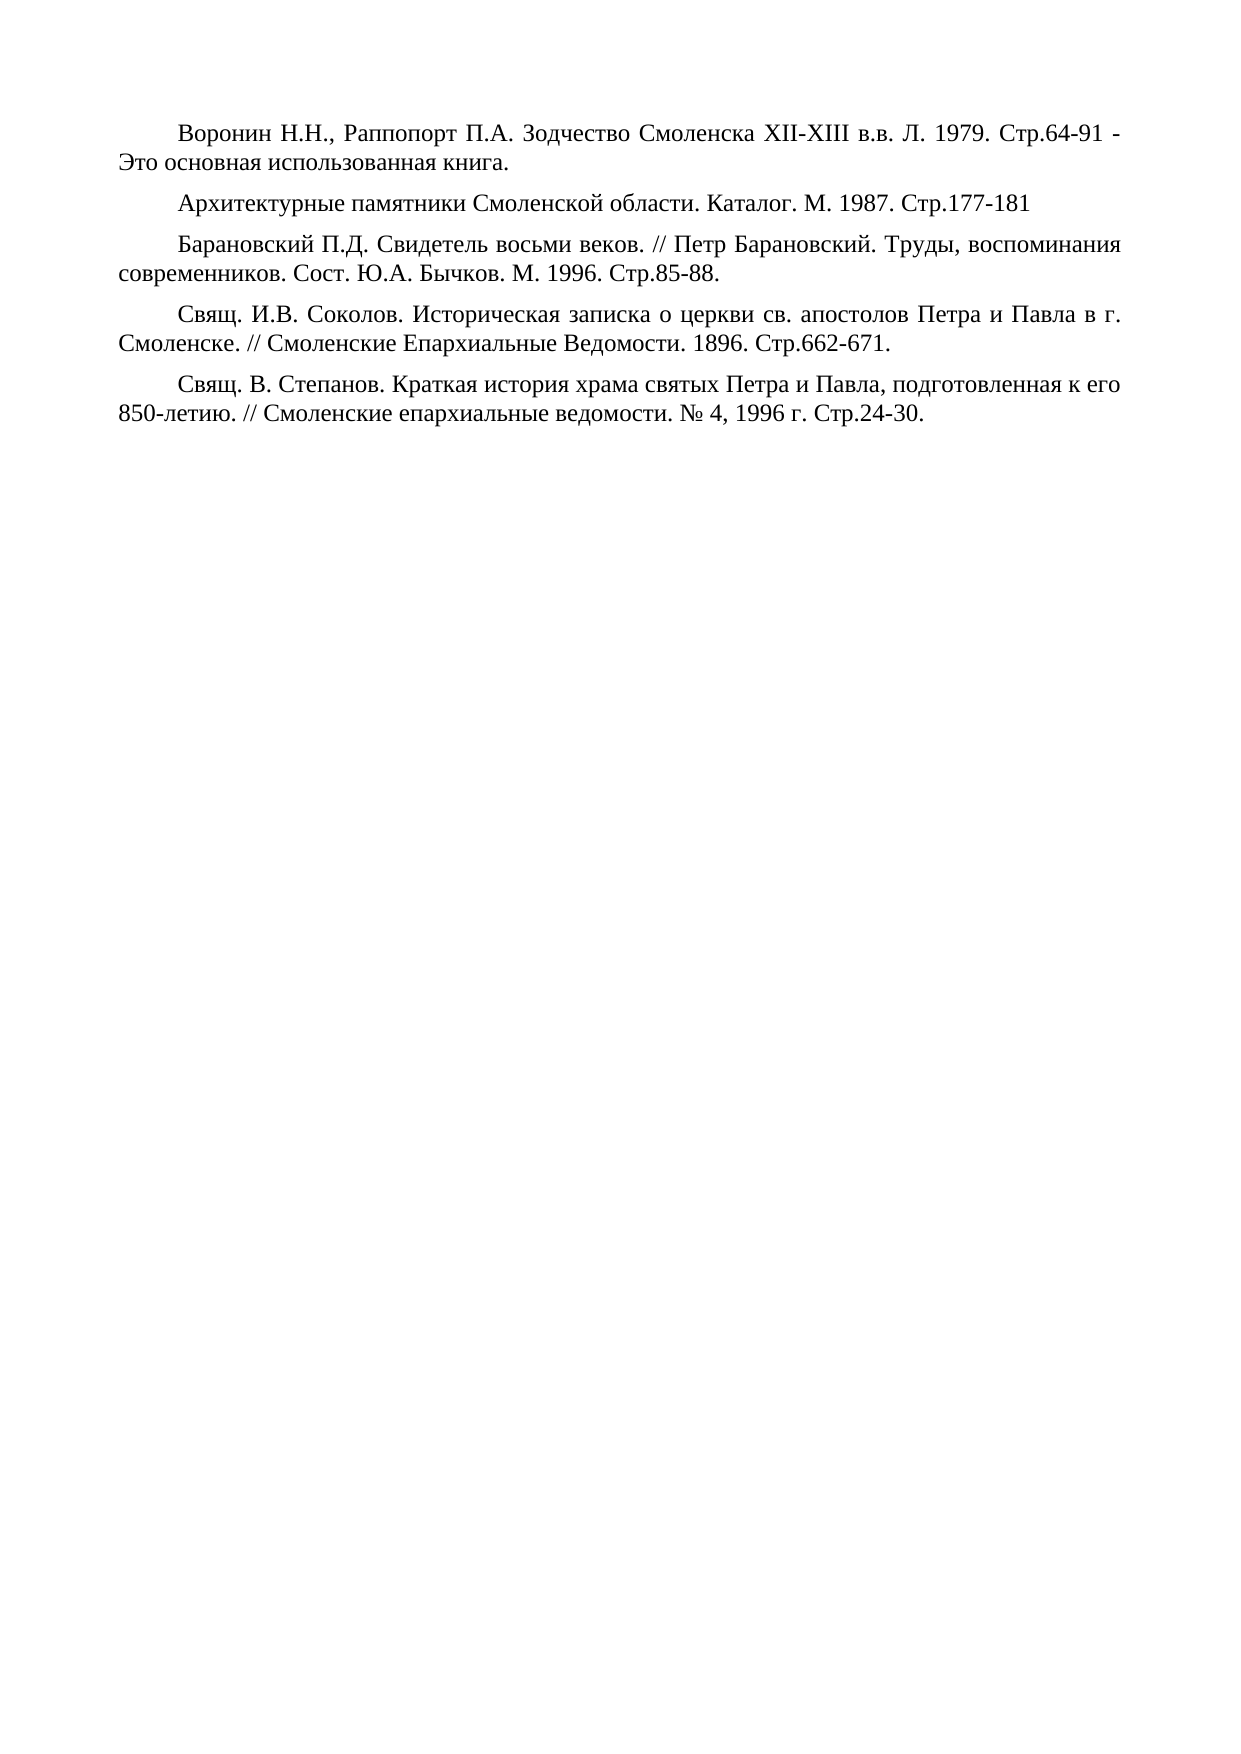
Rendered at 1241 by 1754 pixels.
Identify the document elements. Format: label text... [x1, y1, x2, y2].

text Архитектурные памятники Смоленской области. Каталог. М. 1987. Стр.177-181 [118, 188, 1122, 217]
text Барановский П.Д. Свидетель восьми веков. // Петр Барановский. Труды, воспоминания современников. Сост. Ю.А. Бычков. М. 1996. Стр.85-88. [118, 229, 1122, 287]
text Свящ. В. Степанов. Краткая история храма святых Петра и Павла, подготовленная к его 850-летию. // Смоленские епархиальные ведомости. № 4, 1996 г. Стр.24-30. [118, 369, 1122, 427]
text Свящ. И.В. Соколов. Историческая записка о церкви св. апостолов Петра и Павла в г. Смоленске. // Смоленские Епархиальные Ведомости. 1896. Стр.662-671. [118, 299, 1122, 357]
text Воронин Н.Н., Раппопорт П.А. Зодчество Смоленска XII-XIII в.в. Л. 1979. Стр.64-91 - Это основная использованная книга. [118, 118, 1122, 176]
